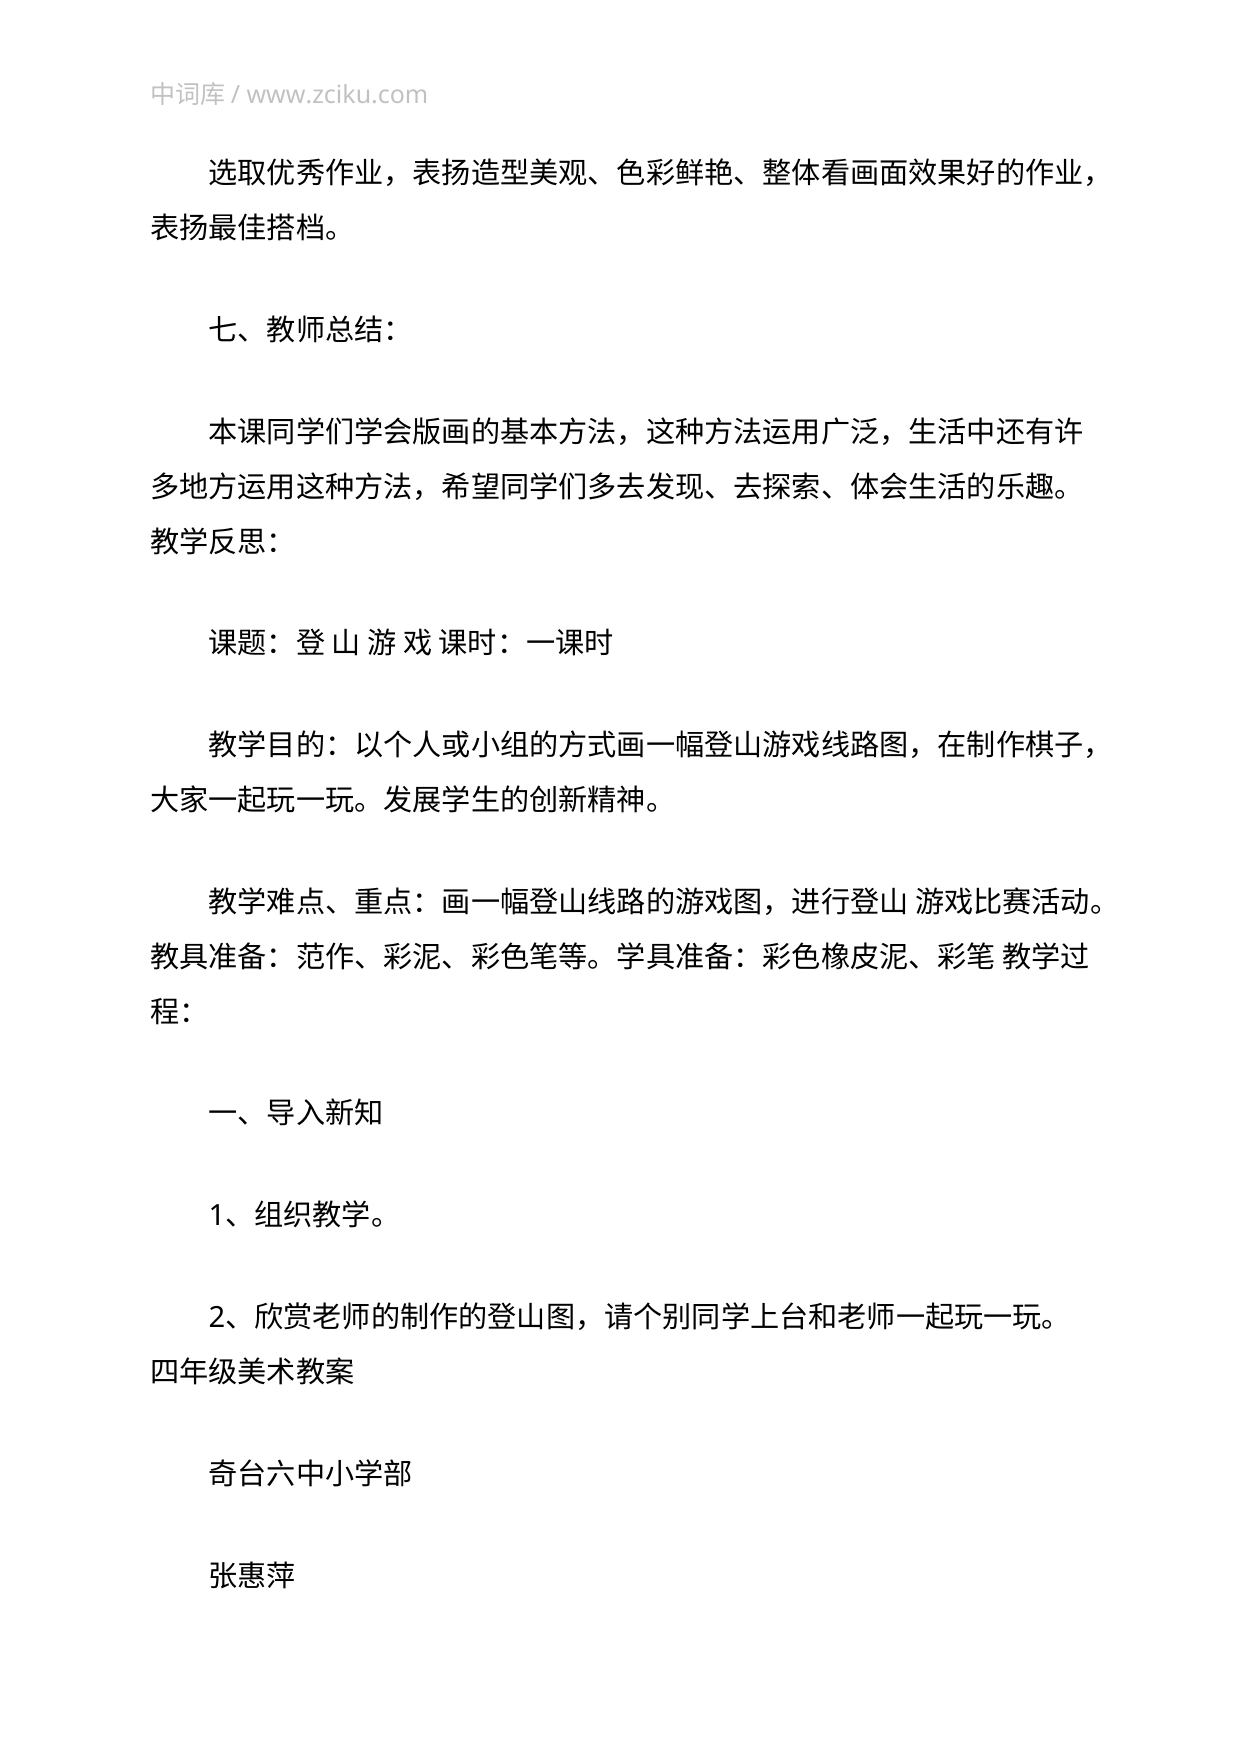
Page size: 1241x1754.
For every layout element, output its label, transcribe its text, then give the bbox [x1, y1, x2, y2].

text 张惠萍 [150, 1552, 1090, 1594]
text 选取优秀作业，表扬造型美观、色彩鲜艳、整体看画面效果好的作业，表扬最佳搭档。 [150, 150, 1090, 247]
text 本课同学们学会版画的基本方法，这种方法运用广泛，生活中还有许多地方运用这种方法，希望同学们多去发现、去探索、体会生活的乐趣。教学反思： [150, 408, 1090, 561]
text 1、组织教学。 [150, 1192, 1090, 1234]
text 七、教师总结： [150, 307, 1090, 349]
text 一、导入新知 [150, 1090, 1090, 1132]
text 课题：登 山 游 戏 课时：一课时 [150, 620, 1090, 662]
text 教学目的：以个人或小组的方式画一幅登山游戏线路图，在制作棋子，大家一起玩一玩。发展学生的创新精神。 [150, 722, 1090, 819]
text 奇台六中小学部 [150, 1451, 1090, 1493]
text 教学难点、重点：画一幅登山线路的游戏图，进行登山 游戏比赛活动。教具准备：范作、彩泥、彩色笔等。学具准备：彩色橡皮泥、彩笔 教学过程： [150, 878, 1090, 1031]
text 2、欣赏老师的制作的登山图，请个别同学上台和老师一起玩一玩。四年级美术教案 [150, 1294, 1090, 1391]
